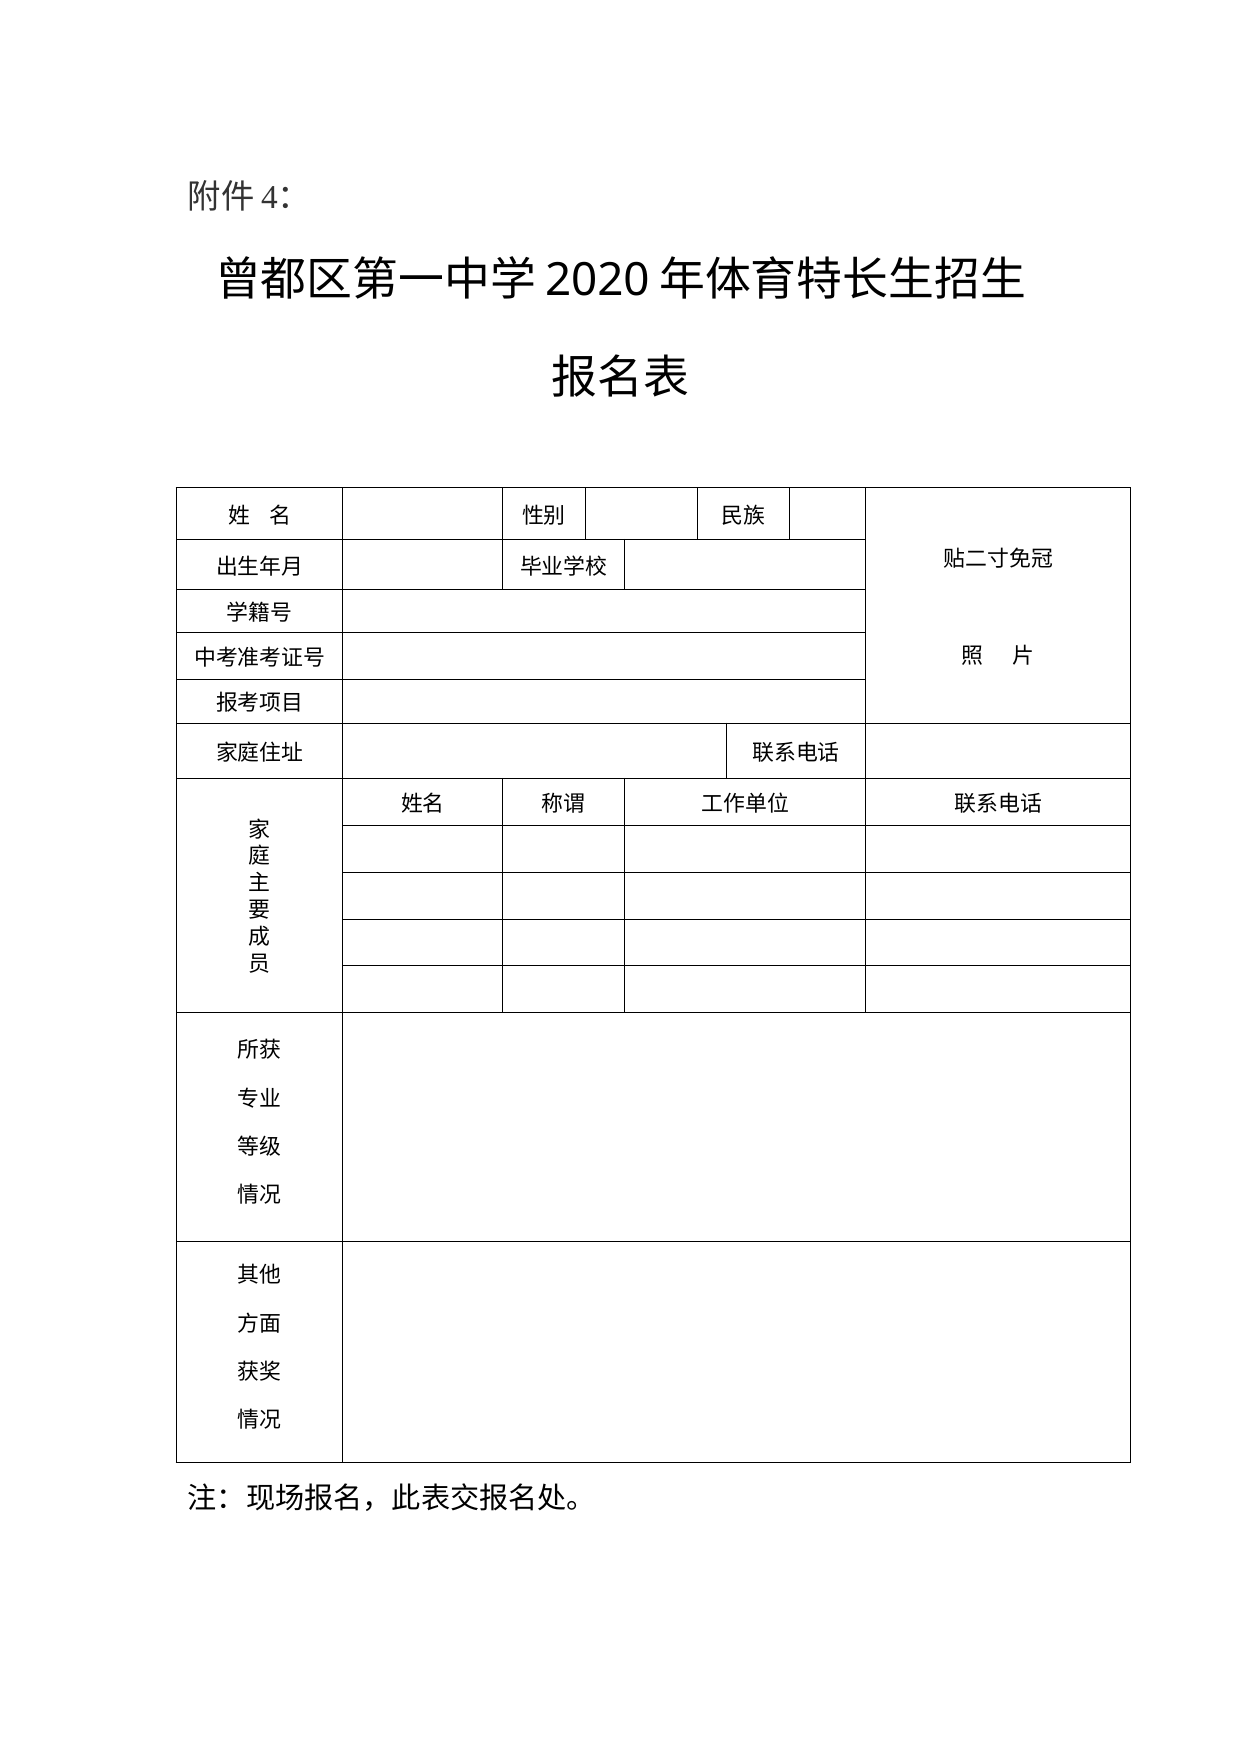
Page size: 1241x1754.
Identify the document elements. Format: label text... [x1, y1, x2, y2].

table_cell [625, 540, 865, 589]
table_cell [343, 873, 502, 918]
text 曾都区第一中学2020年体育特长生招生 [187, 227, 1053, 324]
table_cell [343, 1242, 1130, 1462]
table_header 民族 [698, 488, 789, 539]
table_cell [343, 966, 502, 1012]
table_cell [503, 826, 624, 872]
table_cell [343, 680, 865, 722]
table_cell [866, 724, 1130, 778]
table_cell 所获 专业 等级 情况 [177, 1013, 342, 1241]
table_cell [343, 1013, 1130, 1241]
table_cell [625, 920, 865, 965]
table_cell 联系电话 [866, 779, 1130, 825]
table_header 贴二寸免冠 照 片 [866, 488, 1130, 722]
table_header [586, 488, 697, 539]
table_cell [343, 540, 502, 589]
table_header 性别 [503, 488, 585, 539]
table_cell [503, 920, 624, 965]
table_cell [503, 966, 624, 1012]
table_cell 其他 方面 获奖 情况 [177, 1242, 342, 1462]
text 附件4： [187, 162, 1053, 227]
table_cell 姓名 [343, 779, 502, 825]
table_cell [625, 873, 865, 918]
table_cell [343, 724, 726, 778]
table_cell 中考准考证号 [177, 633, 342, 679]
table_cell [866, 826, 1130, 872]
table_header [343, 488, 502, 539]
table_cell [625, 826, 865, 872]
table_cell [343, 920, 502, 965]
table_cell [343, 633, 865, 679]
table_cell 学籍号 [177, 590, 342, 632]
table_cell 联系电话 [727, 724, 865, 778]
table_cell 家庭住址 [177, 724, 342, 778]
table_cell 报考项目 [177, 680, 342, 722]
text 注：现场报名，此表交报名处。 [187, 1463, 1053, 1528]
table_cell 工作单位 [625, 779, 865, 825]
table_cell [343, 826, 502, 872]
table_cell [866, 920, 1130, 965]
table_cell [343, 590, 865, 632]
table_header [790, 488, 865, 539]
table_cell 称谓 [503, 779, 624, 825]
table_cell [503, 873, 624, 918]
table_cell 出生年月 [177, 540, 342, 589]
table_header 姓 名 [177, 488, 342, 539]
table_cell [866, 966, 1130, 1012]
table_cell 毕业学校 [503, 540, 624, 589]
table_cell [866, 873, 1130, 918]
table_cell [625, 966, 865, 1012]
table_cell 家 庭 主 要 成 员 [177, 779, 342, 1012]
text 报名表 [187, 324, 1053, 422]
